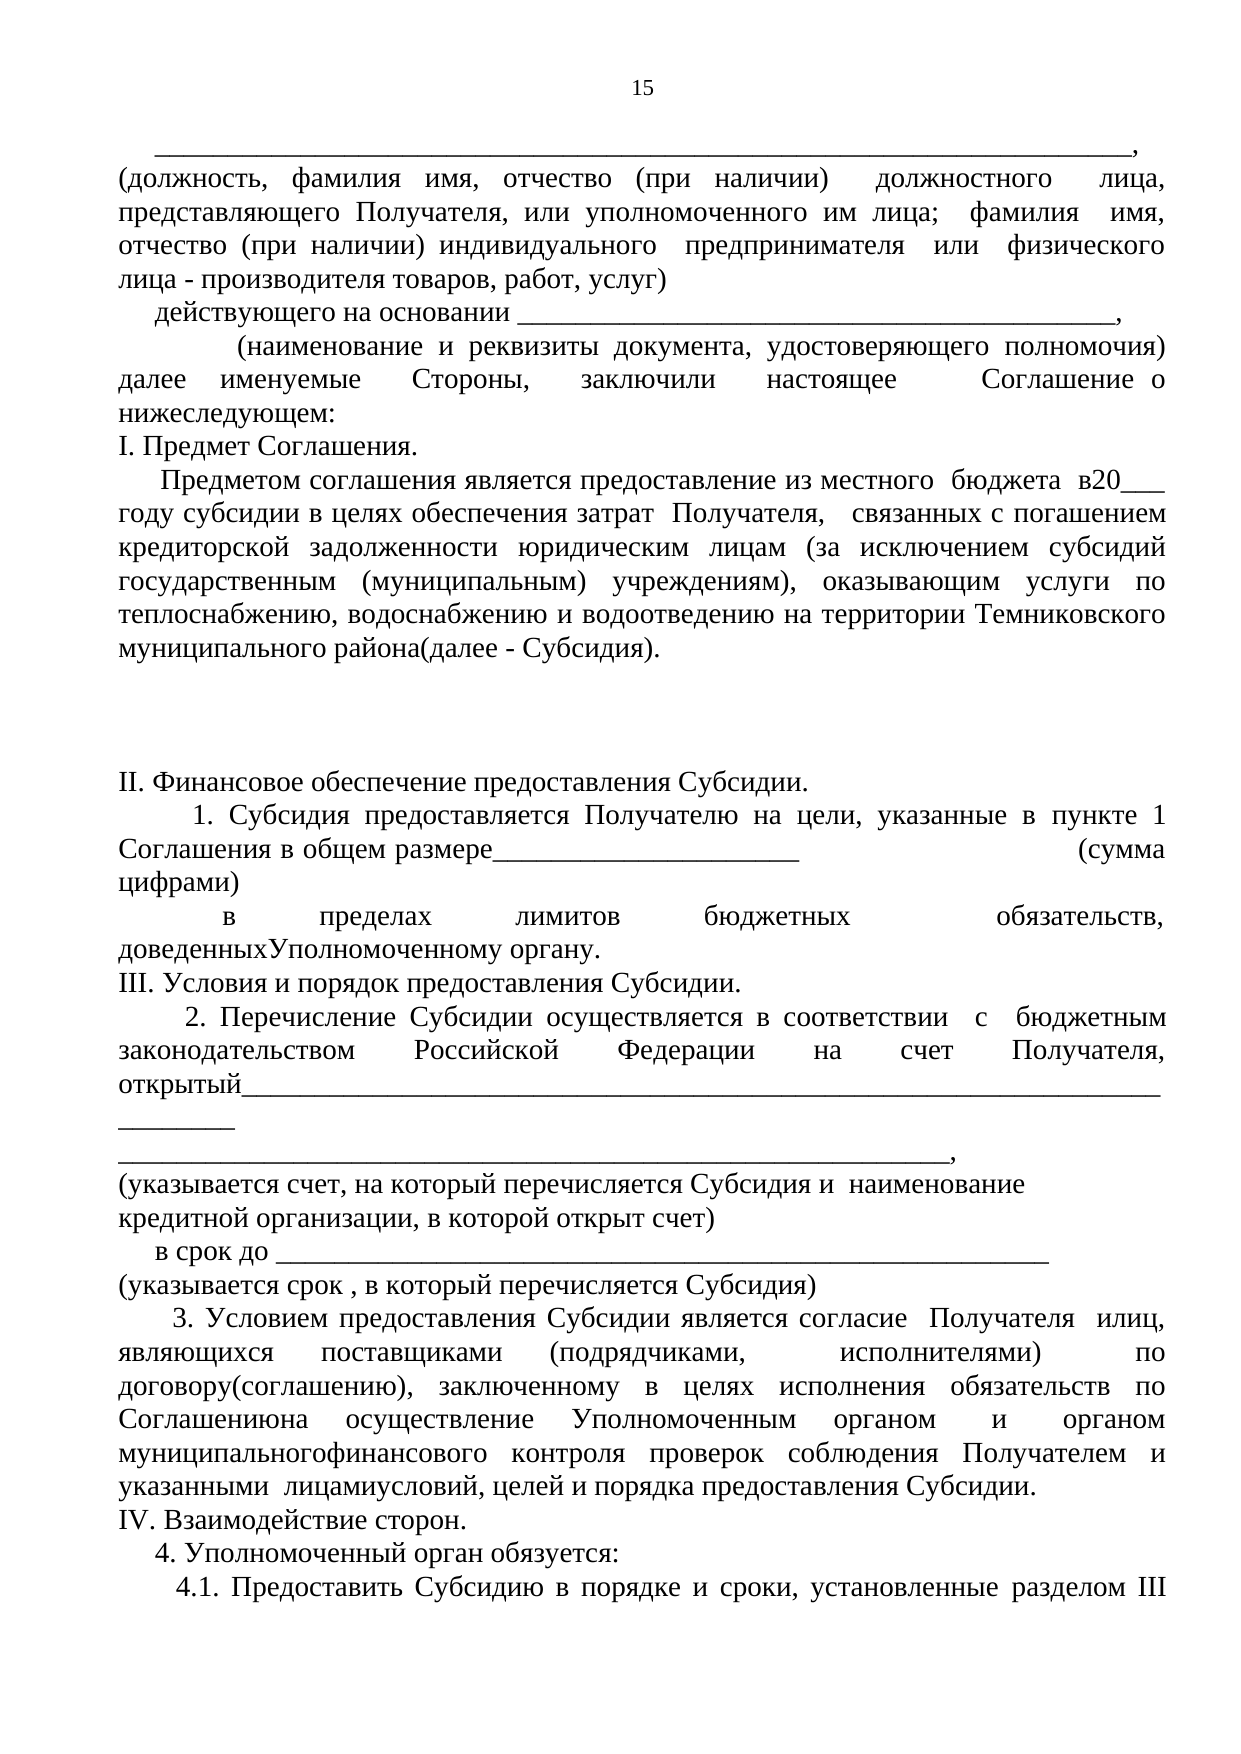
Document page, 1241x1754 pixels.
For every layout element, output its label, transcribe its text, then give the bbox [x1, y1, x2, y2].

text 2. Перечисление Субсидии осуществляется в соответствии с бюджетным законодательством Российской Федерации на счет Получателя, открытый_______________________________________________________________________ [118, 999, 1167, 1133]
text действующего на основании _________________________________________, [118, 294, 1167, 328]
text (указывается срок , в который перечисляется Субсидия) [118, 1267, 1167, 1301]
text III. Условия и порядок предоставления Субсидии. [118, 965, 1167, 999]
text (наименование и реквизиты документа, удостоверяющего полномочия) далее именуемые Стороны, заключили настоящее Соглашение о нижеследующем: [118, 328, 1167, 428]
text 4. Уполномоченный орган обязуется: [118, 1535, 1167, 1569]
text 1. Субсидия предоставляется Получателю на цели, указанные в пункте 1 Соглашения в общем размере_____________________ (сумма цифрами) [118, 797, 1167, 898]
text в срок до _____________________________________________________ [118, 1233, 1167, 1267]
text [118, 1569, 1167, 1602]
text II. Финансовое обеспечение предоставления Субсидии. [118, 764, 1167, 797]
text в пределах лимитов бюджетных обязательств, доведенныхУполномоченному органу. [118, 898, 1167, 965]
text (должность, фамилия имя, отчество (при наличии) должностного лица, представляющего Получателя, или уполномоченного им лица; фамилия имя, отчество (при наличии) индивидуального предпринимателя или физического лица - производителя товаров, работ, услуг) [118, 160, 1167, 294]
text 3. Условием предоставления Субсидии является согласие Получателя илиц, являющихся поставщиками (подрядчиками, исполнителями) по договору(соглашению), заключенному в целях исполнения обязательств по Соглашениюна осуществление Уполномоченным органом и органом муниципальногофинансового контроля проверок соблюдения Получателем и указанными лицамиусловий, целей и порядка предоставления Субсидии. [118, 1301, 1167, 1502]
text I. Предмет Соглашения. [118, 428, 1167, 462]
text IV. Взаимодействие сторон. [118, 1502, 1167, 1535]
text Предметом соглашения является предоставление из местного бюджета в20___ году субсидии в целях обеспечения затрат Получателя, связанных с погашением кредиторской задолженности юридическим лицам (за исключением субсидий государственным (муниципальным) учреждениям), оказывающим услуги по теплоснабжению, водоснабжению и водоотведению на территории Темниковского муниципального района(далее - Субсидия). [118, 462, 1167, 663]
text ___________________________________________________________________, [118, 127, 1167, 160]
text _________________________________________________________, [118, 1133, 1167, 1166]
text (указывается счет, на который перечисляется Субсидия и наименование [118, 1166, 1167, 1200]
text кредитной организации, в которой открыт счет) [118, 1200, 1167, 1233]
